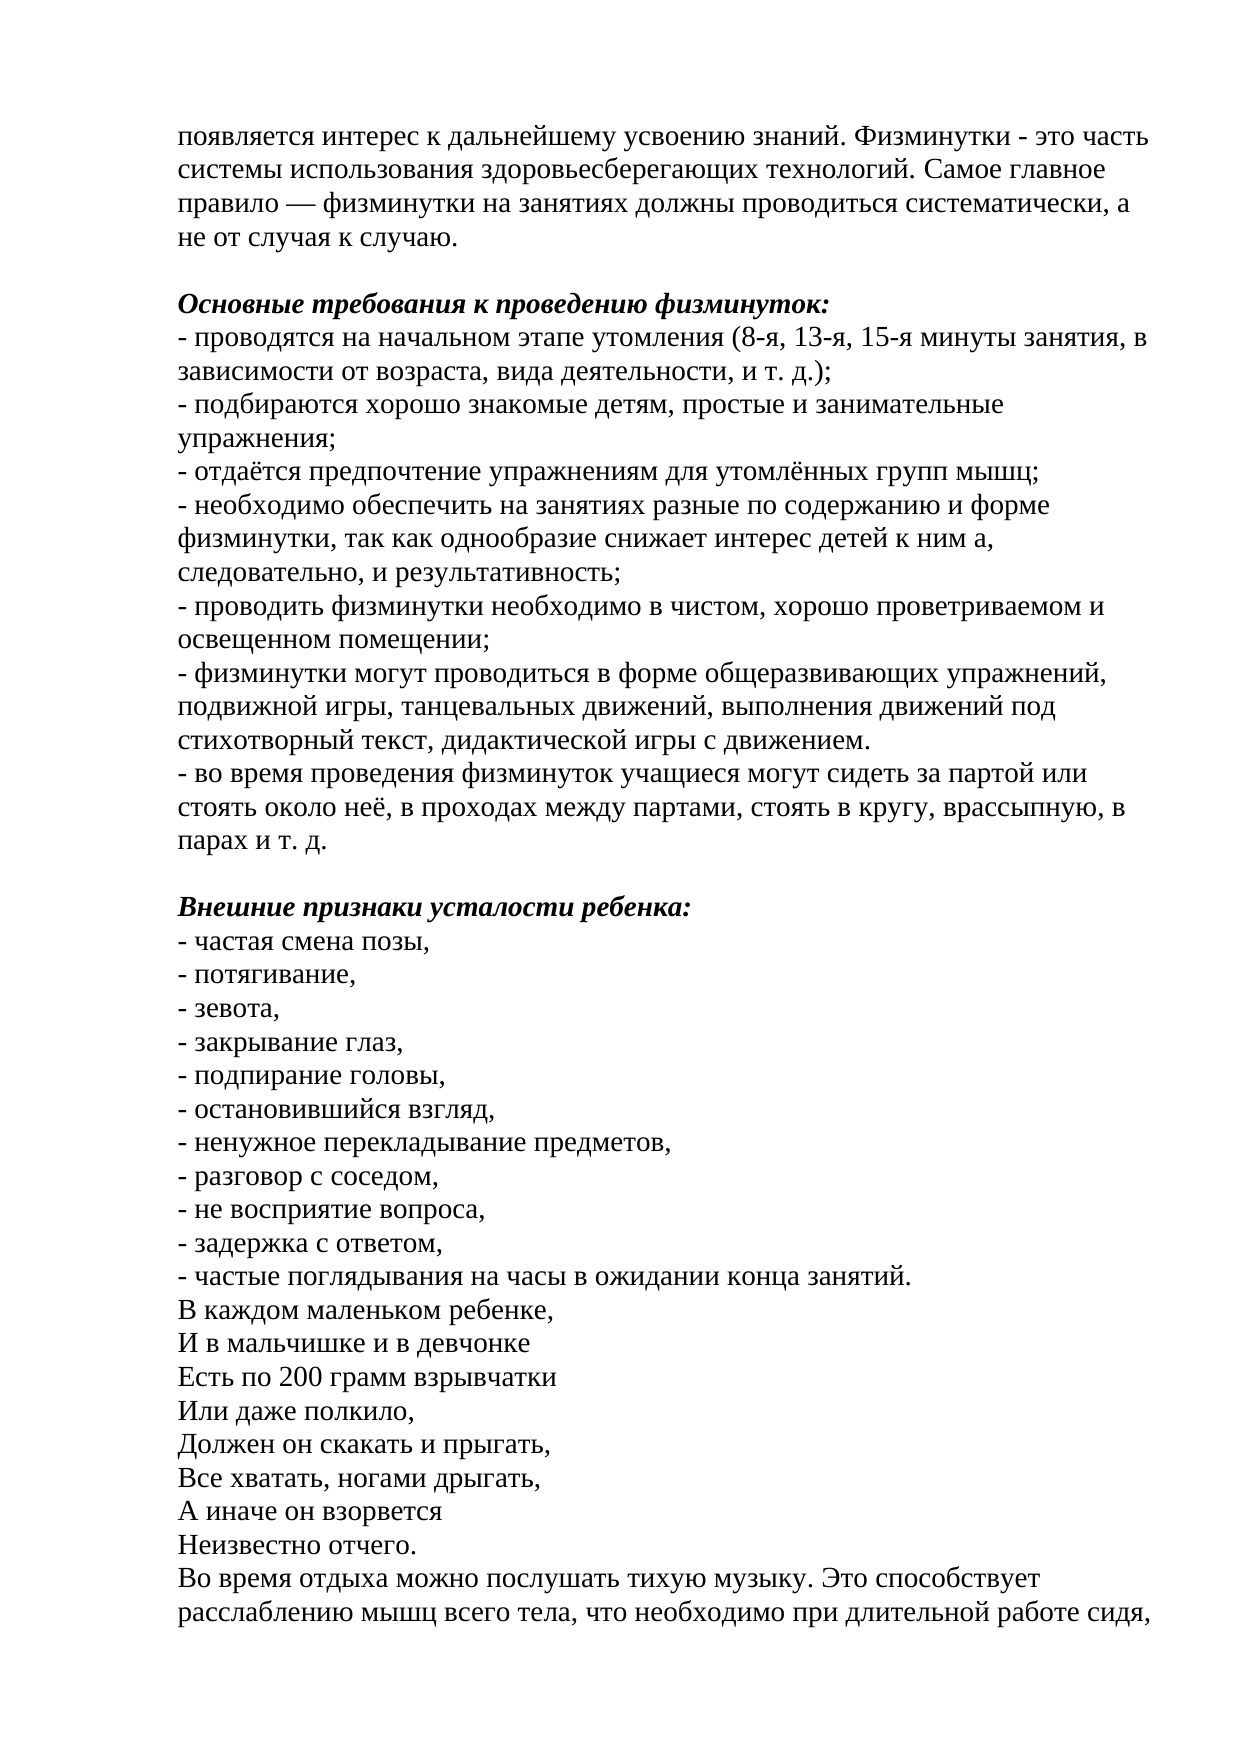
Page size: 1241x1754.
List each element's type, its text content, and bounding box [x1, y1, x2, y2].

text Должен он скакать и прыгать, [177, 1426, 1152, 1460]
text - задержка с ответом, [177, 1225, 1152, 1258]
text - необходимо обеспечить на занятиях разные по содержанию и форме физминутки, так как однообразие снижает интерес детей к ним а, следовательно, и результативность; [177, 487, 1152, 588]
text - во время проведения физминуток учащиеся могут сидеть за партой или стоять около неё, в проходах между партами, стоять в кругу, врассыпную, в парах и т. д. [177, 755, 1152, 856]
text - ненужное перекладывание предметов, [177, 1124, 1152, 1158]
text - потягивание, [177, 957, 1152, 990]
text - физминутки могут проводиться в форме общеразвивающих упражнений, подвижной игры, танцевальных движений, выполнения движений под стихотворный текст, дидактической игры с движением. [177, 655, 1152, 755]
text - закрывание глаз, [177, 1024, 1152, 1057]
text Основные требования к проведению физминуток: [177, 286, 1152, 319]
text Все хватать, ногами дрыгать, [177, 1460, 1152, 1493]
text - частая смена позы, [177, 923, 1152, 957]
text Неизвестно отчего. [177, 1527, 1152, 1560]
text - остановившийся взгляд, [177, 1091, 1152, 1124]
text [177, 118, 1152, 252]
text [177, 1560, 1152, 1627]
text - зевота, [177, 990, 1152, 1024]
text Внешние признаки усталости ребенка: [177, 889, 1152, 923]
text - частые поглядывания на часы в ожидании конца занятий. [177, 1258, 1152, 1292]
text И в мальчишке и в девчонке [177, 1326, 1152, 1359]
text - подбираются хорошо знакомые детям, простые и занимательные упражнения; [177, 386, 1152, 453]
text Есть по 200 грамм взрывчатки [177, 1359, 1152, 1393]
text - отдаётся предпочтение упражнениям для утомлённых групп мышц; [177, 453, 1152, 487]
text - не восприятие вопроса, [177, 1191, 1152, 1225]
text - проводятся на начальном этапе утомления (8-я, 13-я, 15-я минуты занятия, в зависимости от возраста, вида деятельности, и т. д.); [177, 319, 1152, 386]
text - проводить физминутки необходимо в чистом, хорошо проветриваемом и освещенном помещении; [177, 588, 1152, 655]
text Или даже полкило, [177, 1393, 1152, 1426]
text В каждом маленьком ребенке, [177, 1292, 1152, 1326]
text - разговор с соседом, [177, 1158, 1152, 1191]
text А иначе он взорвется [177, 1493, 1152, 1527]
text - подпирание головы, [177, 1057, 1152, 1091]
